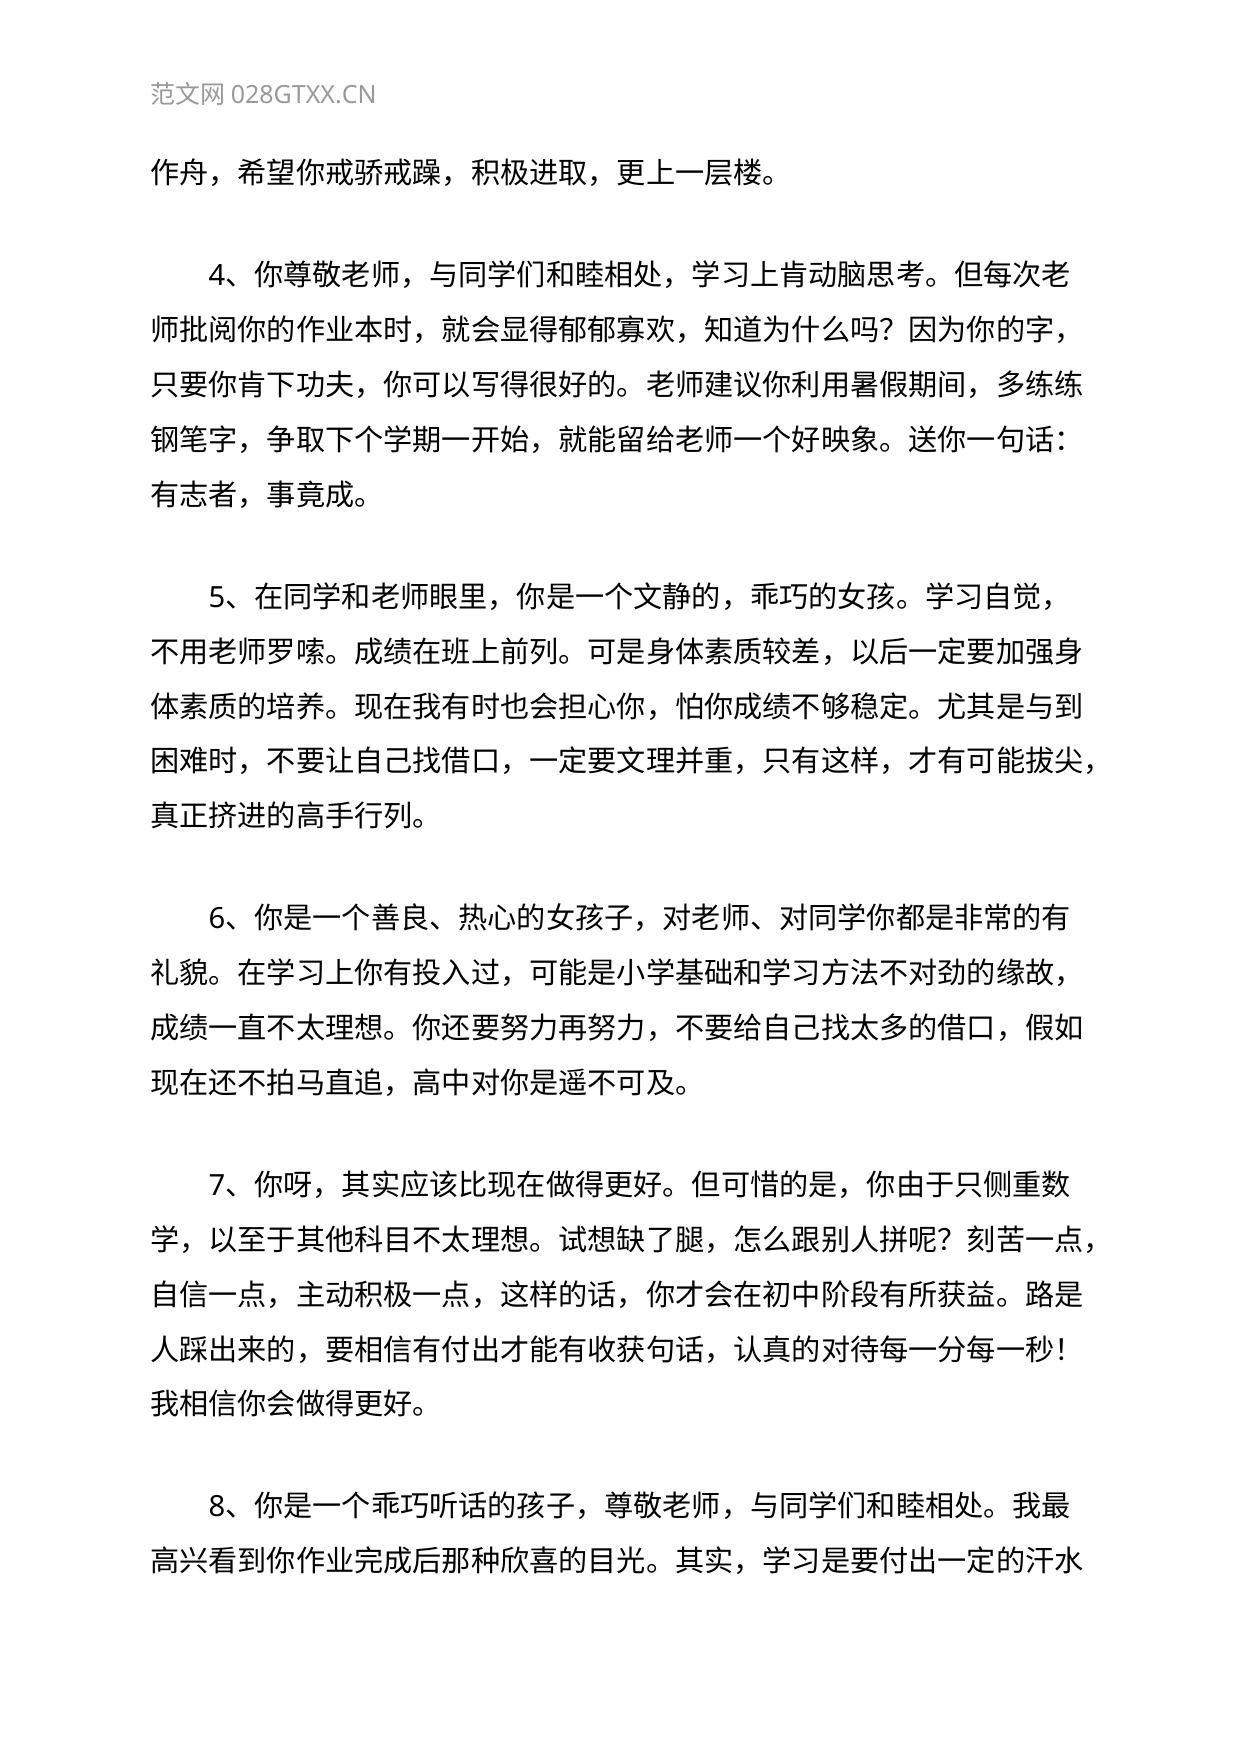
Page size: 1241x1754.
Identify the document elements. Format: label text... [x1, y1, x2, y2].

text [150, 1483, 1090, 1580]
text 6、你是一个善良、热心的女孩子，对老师、对同学你都是非常的有礼貌。在学习上你有投入过，可能是小学基础和学习方法不对劲的缘故，成绩一直不太理想。你还要努力再努力，不要给自己找太多的借口，假如现在还不拍马直追，高中对你是遥不可及。 [150, 895, 1090, 1102]
text 7、你呀，其实应该比现在做得更好。但可惜的是，你由于只侧重数学，以至于其他科目不太理想。试想缺了腿，怎么跟别人拼呢？刻苦一点，自信一点，主动积极一点，这样的话，你才会在初中阶段有所获益。路是人踩出来的，要相信有付出才能有收获句话，认真的对待每一分每一秒！我相信你会做得更好。 [150, 1161, 1090, 1423]
text 4、你尊敬老师，与同学们和睦相处，学习上肯动脑思考。但每次老师批阅你的作业本时，就会显得郁郁寡欢，知道为什么吗？因为你的字，只要你肯下功夫，你可以写得很好的。老师建议你利用暑假期间，多练练钢笔字，争取下个学期一开始，就能留给老师一个好映象。送你一句话：有志者，事竟成。 [150, 252, 1090, 514]
text 5、在同学和老师眼里，你是一个文静的，乖巧的女孩。学习自觉，不用老师罗嗦。成绩在班上前列。可是身体素质较差，以后一定要加强身体素质的培养。现在我有时也会担心你，怕你成绩不够稳定。尤其是与到困难时，不要让自己找借口，一定要文理并重，只有这样，才有可能拔尖，真正挤进的高手行列。 [150, 573, 1090, 835]
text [150, 150, 1090, 192]
